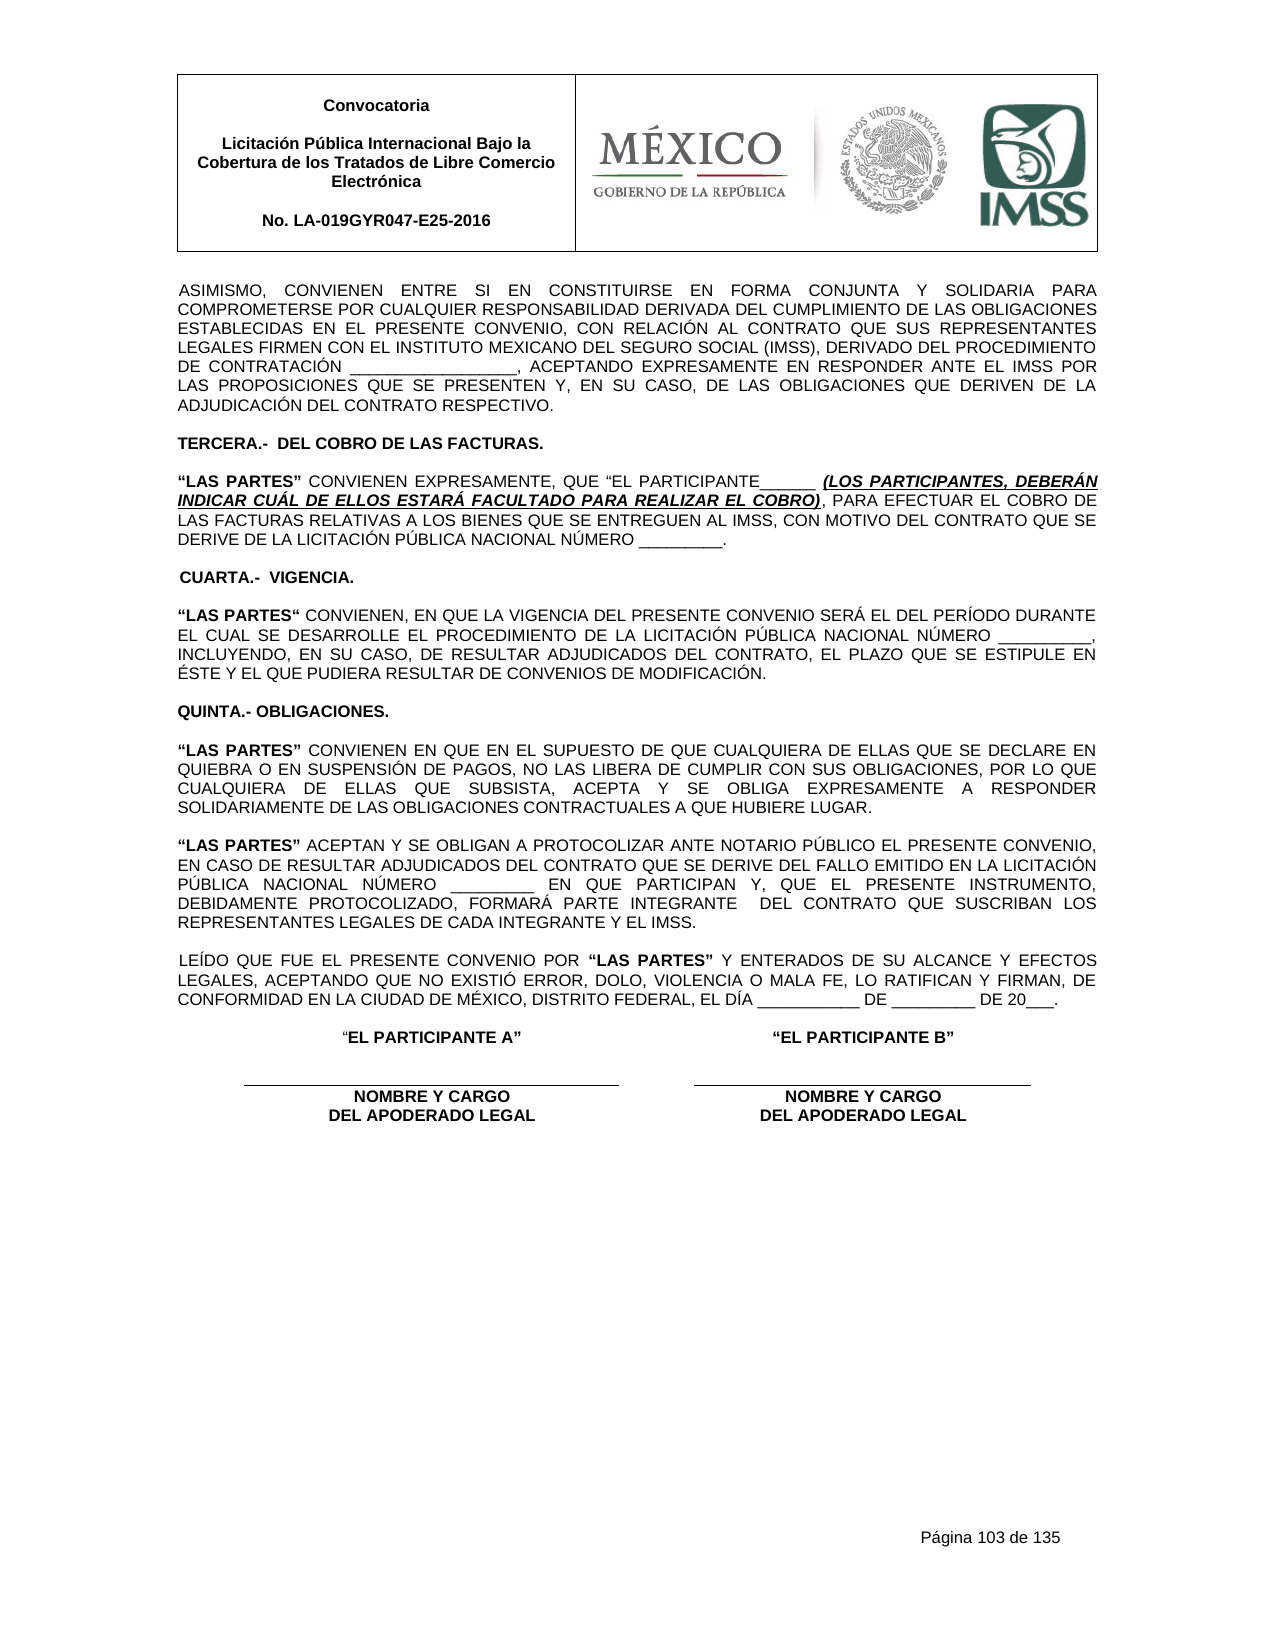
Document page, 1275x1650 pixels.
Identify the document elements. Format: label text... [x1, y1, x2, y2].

text ASIMISMO, CONVIENEN ENTRE SI EN CONSTITUIRSE EN FORMA CONJUNTA Y SOLIDARIA PARA COMPROMETERSE POR CUALQUIER RESPONSABILIDAD DERIVADA DEL CUMPLIMIENTO DE LAS OBLIGACIONES ESTABLECIDAS EN EL PRESENTE CONVENIO, CON RELACIÓN AL CONTRATO QUE SUS REPRESENTANTES LEGALES FIRMEN CON EL INSTITUTO MEXICANO DEL SEGURO SOCIAL (IMSS), DERIVADO DEL PROCEDIMIENTO DE CONTRATACIÓN __________________, ACEPTANDO EXPRESAMENTE EN RESPONDER ANTE EL IMSS POR LAS PROPOSICIONES QUE SE PRESENTEN Y, EN SU CASO, DE LAS OBLIGACIONES QUE DERIVEN DE LA ADJUDICACIÓN DEL CONTRATO RESPECTIVO. [177, 280, 1098, 414]
text TERCERA.- DEL COBRO DE LAS FACTURAS. [177, 434, 1098, 453]
text QUINTA.- OBLIGACIONES. [177, 702, 1098, 721]
picture [975, 94, 1090, 233]
text CUARTA.- VIGENCIA. [179, 568, 1098, 587]
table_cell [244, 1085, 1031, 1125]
text LEÍDO QUE FUE EL PRESENTE CONVENIO POR “LAS PARTES” Y ENTERADOS DE SU ALCANCE Y EFECTOS LEGALES, ACEPTANDO QUE NO EXISTIÓ ERROR, DOLO, VIOLENCIA O MALA FE, LO RATIFICAN Y FIRMAN, DE CONFORMIDAD EN LA CIUDAD DE MÉXICO, DISTRITO FEDERAL, EL DÍA ___________ DE _________ DE 20___. [177, 951, 1098, 1009]
text “LAS PARTES” ACEPTAN Y SE OBLIGAN A PROTOCOLIZAR ANTE NOTARIO PÚBLICO EL PRESENTE CONVENIO, EN CASO DE RESULTAR ADJUDICADOS DEL CONTRATO QUE SE DERIVE DEL FALLO EMITIDO EN LA LICITACIÓN PÚBLICA NACIONAL NÚMERO _________ EN QUE PARTICIPAN Y, QUE EL PRESENTE INSTRUMENTO, DEBIDAMENTE PROTOCOLIZADO, FORMARÁ PARTE INTEGRANTE DEL CONTRATO QUE SUSCRIBAN LOS REPRESENTANTES LEGALES DE CADA INTEGRANTE Y EL IMSS. [177, 836, 1098, 932]
text “LAS PARTES“ CONVIENEN, EN QUE LA VIGENCIA DEL PRESENTE CONVENIO SERÁ EL DEL PERÍODO DURANTE EL CUAL SE DESARROLLE EL PROCEDIMIENTO DE LA LICITACIÓN PÚBLICA NACIONAL NÚMERO __________, INCLUYENDO, EN SU CASO, DE RESULTAR ADJUDICADOS DEL CONTRATO, EL PLAZO QUE SE ESTIPULE EN ÉSTE Y EL QUE PUDIERA RESULTAR DE CONVENIOS DE MODIFICACIÓN. [177, 606, 1098, 683]
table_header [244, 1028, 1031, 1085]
picture [590, 93, 951, 225]
text “LAS PARTES” CONVIENEN EN QUE EN EL SUPUESTO DE QUE CUALQUIERA DE ELLAS QUE SE DECLARE EN QUIEBRA O EN SUSPENSIÓN DE PAGOS, NO LAS LIBERA DE CUMPLIR CON SUS OBLIGACIONES, POR LO QUE CUALQUIERA DE ELLAS QUE SUBSISTA, ACEPTA Y SE OBLIGA EXPRESAMENTE A RESPONDER SOLIDARIAMENTE DE LAS OBLIGACIONES CONTRACTUALES A QUE HUBIERE LUGAR. [177, 740, 1098, 817]
text “LAS PARTES” CONVIENEN EXPRESAMENTE, QUE “EL PARTICIPANTE______ (LOS PARTICIPANTES, DEBERÁN INDICAR CUÁL DE ELLOS ESTARÁ FACULTADO PARA REALIZAR EL COBRO), PARA EFECTUAR EL COBRO DE LAS FACTURAS RELATIVAS A LOS BIENES QUE SE ENTREGUEN AL IMSS, CON MOTIVO DEL CONTRATO QUE SE DERIVE DE LA LICITACIÓN PÚBLICA NACIONAL NÚMERO _________. [177, 472, 1098, 549]
